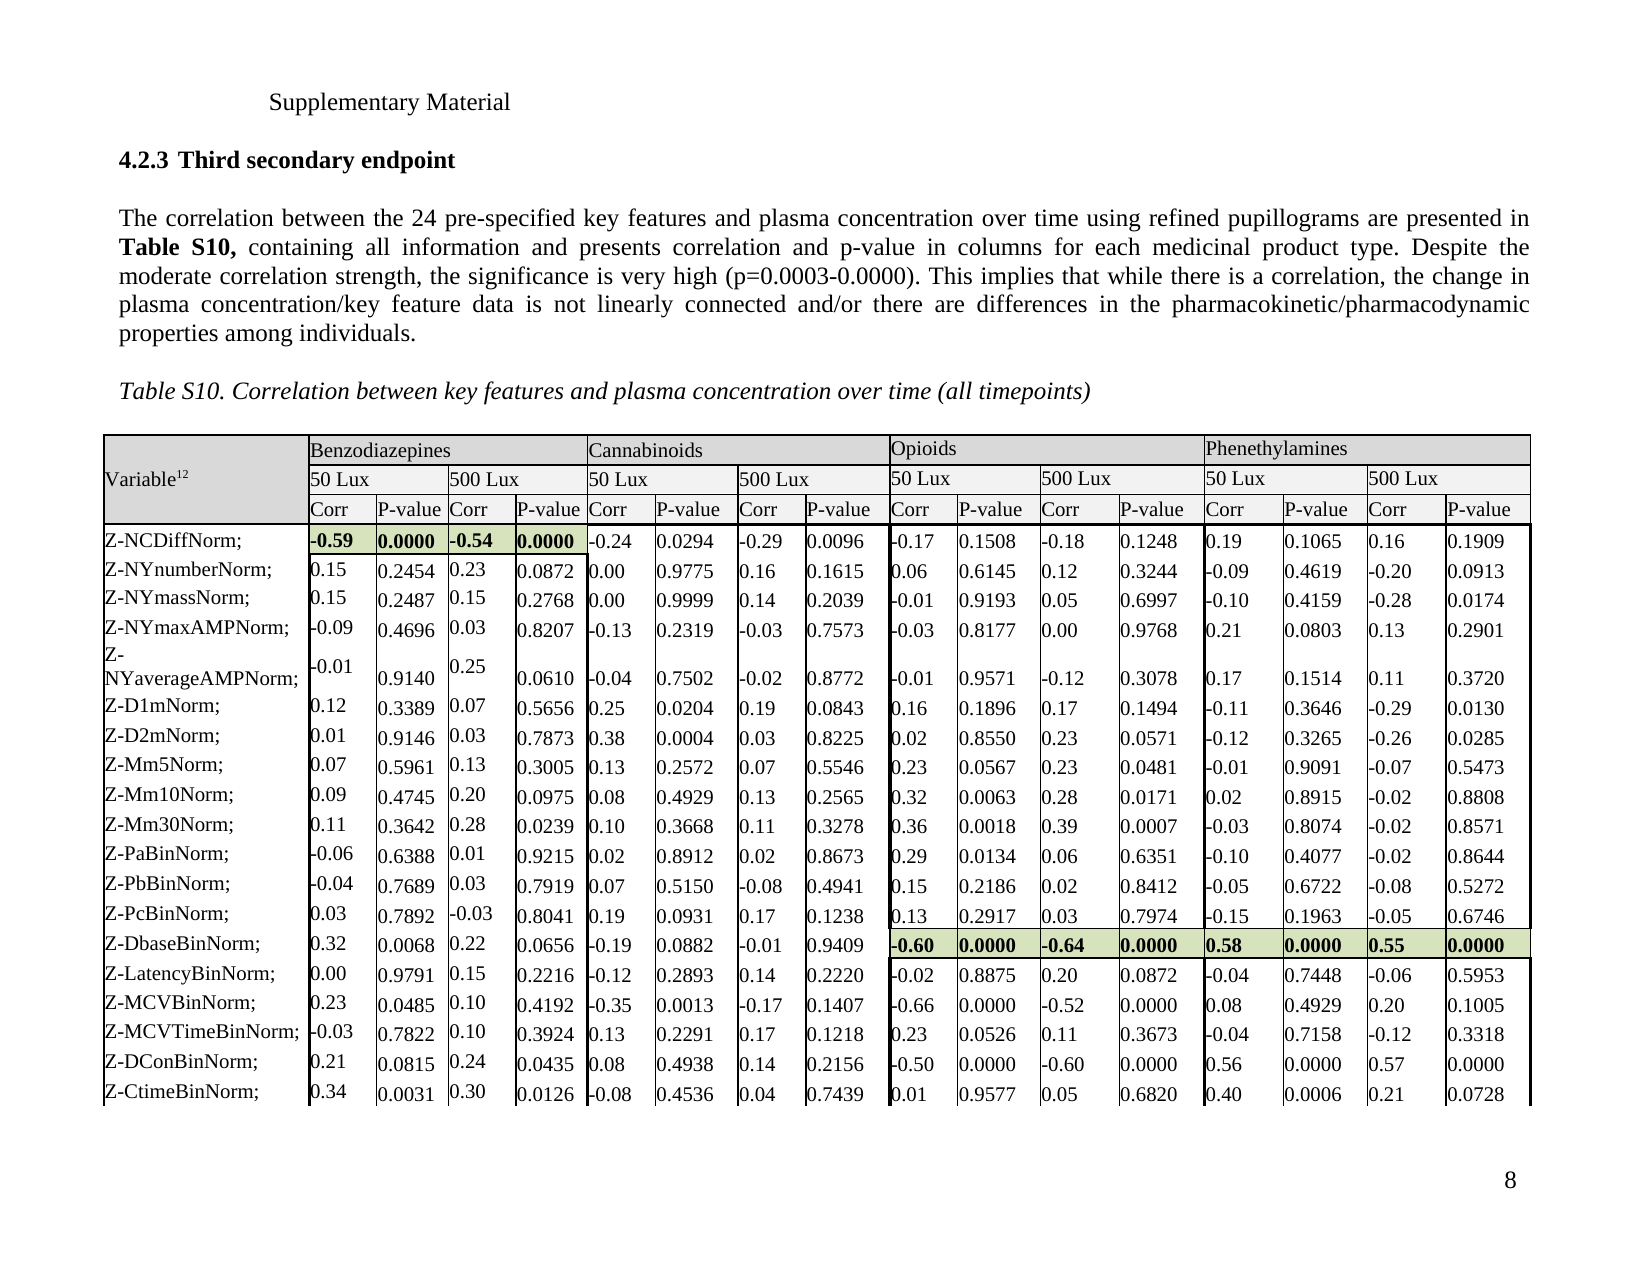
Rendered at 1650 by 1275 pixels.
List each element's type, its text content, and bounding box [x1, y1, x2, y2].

table_cell -0.08 [1368, 868, 1445, 898]
table_cell 0.07 [589, 868, 655, 898]
table_cell 0.29 [892, 839, 957, 868]
table_cell 0.7974 [1120, 898, 1203, 928]
table_cell -0.04 [1206, 959, 1283, 987]
table_cell -0.50 [892, 1046, 957, 1076]
table_cell 0.1248 [1120, 526, 1203, 553]
table_cell Corr [1368, 495, 1445, 523]
table_cell -0.12 [1368, 1017, 1445, 1046]
table_cell 0.7448 [1284, 959, 1367, 987]
table_cell 0.8041 [517, 898, 586, 928]
table_cell -0.01 [311, 642, 376, 690]
table_cell 0.4745 [377, 779, 448, 809]
table_cell 0.4929 [656, 779, 737, 809]
table_cell 0.23 [892, 1017, 957, 1046]
table_cell 0.0913 [1447, 553, 1529, 583]
table_header Benzodiazepines [310, 436, 587, 464]
table_cell 0.1407 [807, 987, 888, 1017]
table_cell -0.29 [1368, 690, 1445, 720]
table_cell 0.0130 [1447, 690, 1529, 720]
table_cell P-value [377, 495, 448, 523]
table_cell 0.03 [739, 720, 805, 749]
table_cell 0.00 [1041, 612, 1119, 642]
table_cell 0.0126 [517, 1076, 586, 1106]
table_cell 0.4077 [1284, 839, 1367, 868]
table_cell 0.22 [449, 928, 515, 957]
table_cell 0.4192 [517, 987, 586, 1017]
table_cell Z-PbBinNorm; [105, 868, 308, 898]
table_cell 0.38 [589, 720, 655, 749]
table_cell 0.0882 [656, 928, 737, 957]
table_cell -0.20 [1368, 553, 1445, 583]
table_cell Corr [588, 495, 655, 523]
table_cell 0.14 [739, 957, 805, 987]
table_cell 0.9215 [517, 839, 586, 868]
table_cell P-value [958, 495, 1040, 523]
table_cell 0.0481 [1120, 750, 1203, 779]
table_cell 0.15 [449, 957, 515, 987]
table_cell 0.1896 [958, 690, 1040, 720]
table_cell 0.10 [589, 809, 655, 838]
table_cell 0.28 [1041, 779, 1119, 809]
table_cell -0.02 [739, 642, 805, 690]
table_cell Z-Mm30Norm; [105, 809, 308, 838]
table_cell Z-NYmassNorm; [105, 583, 308, 612]
table_cell -0.26 [1368, 720, 1445, 749]
table_cell 0.0294 [656, 526, 737, 553]
table_cell 0.17 [739, 1017, 805, 1046]
table_cell 0.15 [449, 583, 515, 612]
table_cell 0.0815 [377, 1046, 448, 1076]
table_cell 0.02 [1041, 868, 1119, 898]
table_cell Z-LatencyBinNorm; [105, 957, 308, 987]
table_cell 0.11 [1041, 1017, 1119, 1046]
table_cell P-value [1447, 495, 1530, 523]
table_cell 0.6746 [1447, 898, 1529, 928]
table_cell 0.0004 [656, 720, 737, 749]
table_cell -0.12 [1041, 642, 1119, 690]
table_cell -0.02 [1368, 779, 1445, 809]
table_cell 0.2291 [656, 1017, 737, 1046]
table_cell 0.02 [589, 839, 655, 868]
table_cell 0.8912 [656, 839, 737, 868]
table_cell -0.60 [1041, 1046, 1119, 1076]
table_cell 0.55 [1368, 929, 1445, 957]
table_cell -0.15 [1206, 898, 1283, 928]
table_cell 0.08 [1206, 987, 1283, 1017]
table_cell 500 Lux [449, 466, 587, 493]
table_cell 0.13 [1368, 612, 1445, 642]
table_cell 0.0134 [958, 839, 1040, 868]
table_cell 0.7919 [517, 868, 586, 898]
table_cell P-value [517, 495, 587, 523]
table_cell 0.17 [1041, 690, 1119, 720]
table_cell 0.0526 [958, 1017, 1040, 1046]
table_cell -0.60 [891, 929, 957, 957]
table_cell -0.01 [892, 642, 957, 690]
table_cell 0.14 [739, 583, 805, 612]
table_cell 0.5546 [807, 750, 888, 779]
table_cell 0.0843 [807, 690, 888, 720]
table_cell 0.2893 [656, 957, 737, 987]
table_cell -0.28 [1368, 583, 1445, 612]
table_cell 0.24 [449, 1046, 515, 1076]
table_cell 0.0000 [1120, 987, 1203, 1017]
table_cell 0.25 [449, 642, 515, 690]
table_cell -0.54 [449, 525, 515, 553]
table_cell 0.0000 [377, 525, 448, 553]
table_cell 50 Lux [588, 466, 737, 493]
table_cell -0.03 [311, 1017, 376, 1046]
table_cell Corr [739, 495, 805, 523]
table_cell Z-Mm5Norm; [105, 750, 308, 779]
table_cell 0.9577 [958, 1076, 1040, 1106]
table_cell 50 Lux [1205, 466, 1367, 493]
table_cell -0.10 [1206, 583, 1283, 612]
table_cell 0.23 [892, 750, 957, 779]
table_cell 0.0000 [958, 929, 1040, 957]
table_cell 0.15 [892, 868, 957, 898]
table_cell -0.04 [311, 868, 376, 898]
table_cell 0.0000 [1447, 1046, 1529, 1076]
table_cell 0.0485 [377, 987, 448, 1017]
table_cell 0.16 [1368, 526, 1445, 553]
table_cell 0.6997 [1120, 583, 1203, 612]
table_cell 50 Lux [310, 466, 448, 493]
table_cell 0.9140 [377, 642, 448, 690]
table_cell -0.66 [892, 987, 957, 1017]
table_cell 0.0656 [517, 928, 586, 957]
table_cell -0.01 [892, 583, 957, 612]
table_cell 0.10 [449, 1017, 515, 1046]
table_cell 0.1963 [1284, 898, 1367, 928]
table_cell -0.64 [1041, 929, 1119, 957]
table_cell 0.13 [589, 1017, 655, 1046]
table_cell 500 Lux [739, 466, 889, 493]
table_cell 0.16 [892, 690, 957, 720]
table_cell 0.03 [449, 612, 515, 642]
table_cell -0.06 [311, 839, 376, 868]
table_cell -0.02 [1368, 809, 1445, 838]
table_cell 0.13 [589, 750, 655, 779]
table_cell 0.03 [1041, 898, 1119, 928]
table_cell 0.2768 [517, 583, 586, 612]
table_cell -0.11 [1206, 690, 1283, 720]
table_cell 0.0571 [1120, 720, 1203, 749]
table_cell 0.32 [311, 928, 376, 957]
table_cell 0.0000 [1447, 929, 1530, 957]
table_cell 0.9775 [656, 553, 737, 583]
table_cell 0.8644 [1447, 839, 1529, 868]
table_cell -0.13 [589, 612, 655, 642]
table_cell 0.2917 [958, 898, 1040, 928]
table_cell 0.5953 [1447, 959, 1529, 987]
table_cell 0.23 [449, 555, 515, 583]
table_cell -0.04 [589, 642, 655, 690]
table_cell Z-PaBinNorm; [105, 839, 308, 868]
table_cell 0.08 [589, 779, 655, 809]
table_cell 0.01 [311, 720, 376, 749]
table_cell 0.39 [1041, 809, 1119, 838]
table_cell 0.0435 [517, 1046, 586, 1076]
table_cell Z-NCDiffNorm; [105, 525, 308, 553]
table_cell 0.2039 [807, 583, 888, 612]
table_cell 0.0728 [1447, 1076, 1529, 1106]
table_cell 0.17 [739, 898, 805, 928]
table_cell 0.0063 [958, 779, 1040, 809]
table_cell 0.0000 [958, 987, 1040, 1017]
text The correlation between the 24 pre-specified key features and plasma concentration over time using refined pupillograms are presented in Table S10, containing all information and presents correlation and p-value in columns for each medicinal product type. Despite the moderate correlation strength, the significance is very high (p=0.0003-0.0000). This implies that while there is a correlation, the change in plasma concentration/key feature data is not linearly connected and/or there are differences in the pharmacokinetic/pharmacodynamic properties among individuals. [118, 203, 1531, 347]
table_cell 0.3005 [517, 750, 586, 779]
table_cell 0.9091 [1284, 750, 1367, 779]
table_cell 0.3389 [377, 690, 448, 720]
table_cell Corr [449, 495, 515, 523]
table_header Phenethylamines [1205, 436, 1530, 464]
table_cell Z-NYmaxAMPNorm; [105, 612, 308, 642]
table_cell 0.9571 [958, 642, 1040, 690]
table_cell 0.23 [1041, 750, 1119, 779]
table_cell 0.0975 [517, 779, 586, 809]
table_cell 0.15 [311, 583, 376, 612]
table_cell 0.8177 [958, 612, 1040, 642]
table_cell -0.04 [1206, 1017, 1283, 1046]
table_cell -0.01 [1206, 750, 1283, 779]
table_cell 0.21 [311, 1046, 376, 1076]
table_cell 0.6351 [1120, 839, 1203, 868]
table_cell 0.2186 [958, 868, 1040, 898]
table_cell 0.5272 [1447, 868, 1529, 898]
table_cell 0.02 [892, 720, 957, 749]
table_cell 0.07 [311, 750, 376, 779]
table_cell 0.7689 [377, 868, 448, 898]
table_header Opioids [891, 436, 1204, 464]
table_cell 0.15 [311, 555, 376, 583]
table_cell 0.0174 [1447, 583, 1529, 612]
table_cell 0.4938 [656, 1046, 737, 1076]
table_cell 0.9999 [656, 583, 737, 612]
table_cell 0.1005 [1447, 987, 1529, 1017]
table_cell 0.0803 [1284, 612, 1367, 642]
table_cell 0.6722 [1284, 868, 1367, 898]
table_cell Corr [891, 495, 957, 523]
table_cell 50 Lux [891, 466, 1040, 493]
table_cell 0.3646 [1284, 690, 1367, 720]
table_cell 0.3924 [517, 1017, 586, 1046]
table_cell 0.0006 [1284, 1076, 1367, 1106]
table_cell 0.5473 [1447, 750, 1529, 779]
table_cell 0.0000 [1120, 929, 1204, 957]
table_cell 0.0285 [1447, 720, 1529, 749]
table_cell 0.1494 [1120, 690, 1203, 720]
table_cell 0.7892 [377, 898, 448, 928]
table_cell -0.35 [589, 987, 655, 1017]
table_cell 0.0068 [377, 928, 448, 957]
table_cell 0.8207 [517, 612, 586, 642]
table_cell 0.8225 [807, 720, 888, 749]
table_cell 0.23 [311, 987, 376, 1017]
table_cell 0.4159 [1284, 583, 1367, 612]
table_cell 0.1065 [1284, 526, 1367, 553]
table_cell 0.8875 [958, 959, 1040, 987]
table_cell 0.6388 [377, 839, 448, 868]
table_cell 0.7439 [807, 1076, 888, 1106]
table_cell 0.9768 [1120, 612, 1203, 642]
table_cell 0.08 [589, 1046, 655, 1076]
table_cell 0.03 [449, 868, 515, 898]
table_cell Z-D1mNorm; [105, 690, 308, 720]
table_cell -0.07 [1368, 750, 1445, 779]
table_cell 0.5656 [517, 690, 586, 720]
table_cell 0.13 [892, 898, 957, 928]
table_cell 0.0171 [1120, 779, 1203, 809]
table_cell 0.20 [449, 779, 515, 809]
table_cell 0.12 [1041, 553, 1119, 583]
table_cell 0.0239 [517, 809, 586, 838]
table_cell 0.0872 [517, 555, 586, 583]
table_cell 0.21 [1368, 1076, 1445, 1106]
table_cell 0.9193 [958, 583, 1040, 612]
table_cell P-value [656, 495, 737, 523]
table_cell Corr [1205, 495, 1283, 523]
table_cell 0.3668 [656, 809, 737, 838]
table_cell 0.03 [449, 720, 515, 749]
table_cell 0.8673 [807, 839, 888, 868]
table_cell -0.09 [311, 612, 376, 642]
table_header Cannabinoids [588, 436, 889, 464]
table_cell 0.0610 [517, 642, 586, 690]
table_cell -0.17 [892, 526, 957, 553]
table_cell 0.2487 [377, 583, 448, 612]
table_cell 0.40 [1206, 1076, 1283, 1106]
table_cell 0.23 [1041, 720, 1119, 749]
table_cell 0.0007 [1120, 809, 1203, 838]
table_cell -0.19 [589, 928, 655, 957]
table_cell 0.2216 [517, 957, 586, 987]
table_cell 0.58 [1205, 929, 1283, 957]
table_cell 0.4619 [1284, 553, 1367, 583]
table_cell 0.07 [739, 750, 805, 779]
table_cell 0.3673 [1120, 1017, 1203, 1046]
table_cell 0.2454 [377, 555, 448, 583]
table_cell 0.12 [311, 690, 376, 720]
table_cell 500 Lux [1368, 466, 1530, 493]
table_cell 0.1508 [958, 526, 1040, 553]
table_cell 0.7822 [377, 1017, 448, 1046]
table_cell Z-CtimeBinNorm; [105, 1076, 308, 1106]
table_cell P-value [1284, 495, 1367, 523]
table_cell -0.05 [1206, 868, 1283, 898]
table_cell -0.02 [892, 959, 957, 987]
table_cell 0.1909 [1447, 526, 1529, 553]
text Table S10. Correlation between key features and plasma concentration over time (all timepoints) [118, 376, 1531, 405]
table_cell 0.7502 [656, 642, 737, 690]
table_cell 0.13 [739, 779, 805, 809]
table_cell 0.8571 [1447, 809, 1529, 838]
table_cell 0.06 [1041, 839, 1119, 868]
table_cell Z-MCVTimeBinNorm; [105, 1017, 308, 1046]
table_cell Z-NYaverageAMPNorm; [105, 642, 308, 690]
table_cell 0.1514 [1284, 642, 1367, 690]
table_cell 0.4929 [1284, 987, 1367, 1017]
table_cell 0.0000 [1284, 929, 1367, 957]
table_cell Z-DConBinNorm; [105, 1046, 308, 1076]
table_cell 0.3318 [1447, 1017, 1529, 1046]
table_cell 0.2319 [656, 612, 737, 642]
table_cell -0.03 [739, 612, 805, 642]
table_cell 0.7573 [807, 612, 888, 642]
table_cell -0.29 [739, 526, 805, 553]
table_cell 0.5961 [377, 750, 448, 779]
table_cell Z-D2mNorm; [105, 720, 308, 749]
table_cell 0.34 [311, 1076, 376, 1106]
table_cell 0.0931 [656, 898, 737, 928]
table_cell 0.0000 [517, 525, 587, 553]
table_cell Z-Mm10Norm; [105, 779, 308, 809]
table_cell 0.1218 [807, 1017, 888, 1046]
table_cell 0.3244 [1120, 553, 1203, 583]
table_cell 0.2156 [807, 1046, 888, 1076]
table_cell 0.05 [1041, 583, 1119, 612]
table_cell 0.03 [311, 898, 376, 928]
table_cell 0.32 [892, 779, 957, 809]
table_cell 0.2572 [656, 750, 737, 779]
table_cell Z-MCVBinNorm; [105, 987, 308, 1017]
table_cell 0.11 [311, 809, 376, 838]
table_cell 0.19 [1206, 526, 1283, 553]
table_cell Z-NYnumberNorm; [105, 553, 308, 583]
table_cell -0.10 [1206, 839, 1283, 868]
table_cell -0.59 [310, 525, 376, 553]
table_cell 0.13 [449, 750, 515, 779]
table_cell 0.05 [1041, 1076, 1119, 1106]
table_cell 0.1615 [807, 553, 888, 583]
table_cell 0.06 [892, 553, 957, 583]
table_cell 0.57 [1368, 1046, 1445, 1076]
table_cell 0.2901 [1447, 612, 1529, 642]
table_cell 0.6145 [958, 553, 1040, 583]
table_cell 0.8772 [807, 642, 888, 690]
table_cell -0.08 [589, 1076, 655, 1106]
table_cell 0.0000 [958, 1046, 1040, 1076]
table_cell -0.18 [1041, 526, 1119, 553]
subtitle Third secondary endpoint [118, 145, 1531, 174]
table_cell 0.3642 [377, 809, 448, 838]
table_cell 0.7158 [1284, 1017, 1367, 1046]
table_cell 0.16 [739, 553, 805, 583]
table_cell 0.0872 [1120, 959, 1203, 987]
table_cell 0.9409 [807, 928, 889, 957]
table_cell 0.20 [1368, 987, 1445, 1017]
table_cell 0.0000 [1284, 1046, 1367, 1076]
table_cell 0.7873 [517, 720, 586, 749]
table_cell 0.10 [449, 987, 515, 1017]
table_cell -0.08 [739, 868, 805, 898]
table_cell 0.8915 [1284, 779, 1367, 809]
table_cell 0.0031 [377, 1076, 448, 1106]
table_cell 0.00 [589, 553, 655, 583]
table_header Variable12 [105, 436, 308, 523]
table_cell -0.03 [449, 898, 515, 928]
table_cell 0.0096 [807, 526, 888, 553]
table_cell 0.14 [739, 1046, 805, 1076]
table_cell 0.0567 [958, 750, 1040, 779]
table_cell 0.8412 [1120, 868, 1203, 898]
table_cell 0.5150 [656, 868, 737, 898]
table_cell 0.56 [1206, 1046, 1283, 1076]
table_cell 0.3265 [1284, 720, 1367, 749]
table_cell 0.4941 [807, 868, 888, 898]
table_cell 0.0018 [958, 809, 1040, 838]
table_cell -0.05 [1368, 898, 1445, 928]
table_cell -0.12 [589, 957, 655, 987]
table_cell 0.8808 [1447, 779, 1529, 809]
table_cell 0.6820 [1120, 1076, 1203, 1106]
table_cell 0.19 [589, 898, 655, 928]
table_cell P-value [807, 495, 889, 523]
table_cell Z-DbaseBinNorm; [105, 928, 308, 957]
table_cell P-value [1120, 495, 1204, 523]
table_cell 0.02 [1206, 779, 1283, 809]
table_cell 0.2565 [807, 779, 888, 809]
table_cell 0.36 [892, 809, 957, 838]
table_cell 0.4696 [377, 612, 448, 642]
table_cell 0.3720 [1447, 642, 1529, 690]
table_cell 0.3078 [1120, 642, 1203, 690]
table_cell Z-PcBinNorm; [105, 898, 308, 928]
table_cell -0.01 [739, 928, 805, 957]
table_cell -0.06 [1368, 959, 1445, 987]
table_cell 0.01 [449, 839, 515, 868]
table_cell -0.24 [588, 526, 655, 553]
table_cell -0.12 [1206, 720, 1283, 749]
table_cell 0.4536 [656, 1076, 737, 1106]
table_cell 0.8550 [958, 720, 1040, 749]
table_cell 500 Lux [1041, 466, 1204, 493]
table_cell 0.8074 [1284, 809, 1367, 838]
table_cell -0.02 [1368, 839, 1445, 868]
table_cell 0.01 [892, 1076, 957, 1106]
table_cell 0.00 [311, 957, 376, 987]
table_cell 0.9146 [377, 720, 448, 749]
table_cell 0.11 [1368, 642, 1445, 690]
table_cell -0.17 [739, 987, 805, 1017]
table_cell 0.25 [589, 690, 655, 720]
table_cell 0.0204 [656, 690, 737, 720]
table_cell 0.19 [739, 690, 805, 720]
table_cell -0.03 [892, 612, 957, 642]
table_cell 0.30 [449, 1076, 515, 1106]
table_cell 0.3278 [807, 809, 888, 838]
table_cell 0.2220 [807, 957, 888, 987]
table_cell 0.00 [589, 583, 655, 612]
table_cell 0.20 [1041, 959, 1119, 987]
table_cell -0.52 [1041, 987, 1119, 1017]
table_cell 0.07 [449, 690, 515, 720]
table_cell 0.28 [449, 809, 515, 838]
table_cell -0.09 [1206, 553, 1283, 583]
table_cell 0.0000 [1120, 1046, 1203, 1076]
table_cell 0.11 [739, 809, 805, 838]
table_cell Corr [1041, 495, 1119, 523]
table_cell 0.09 [311, 779, 376, 809]
table_cell 0.9791 [377, 957, 448, 987]
table_cell 0.17 [1206, 642, 1283, 690]
table_cell 0.04 [739, 1076, 805, 1106]
table_cell 0.1238 [807, 898, 888, 928]
table_cell Corr [310, 495, 376, 523]
table_cell 0.0013 [656, 987, 737, 1017]
table_cell 0.02 [739, 839, 805, 868]
table_cell -0.03 [1206, 809, 1283, 838]
table_cell 0.21 [1206, 612, 1283, 642]
